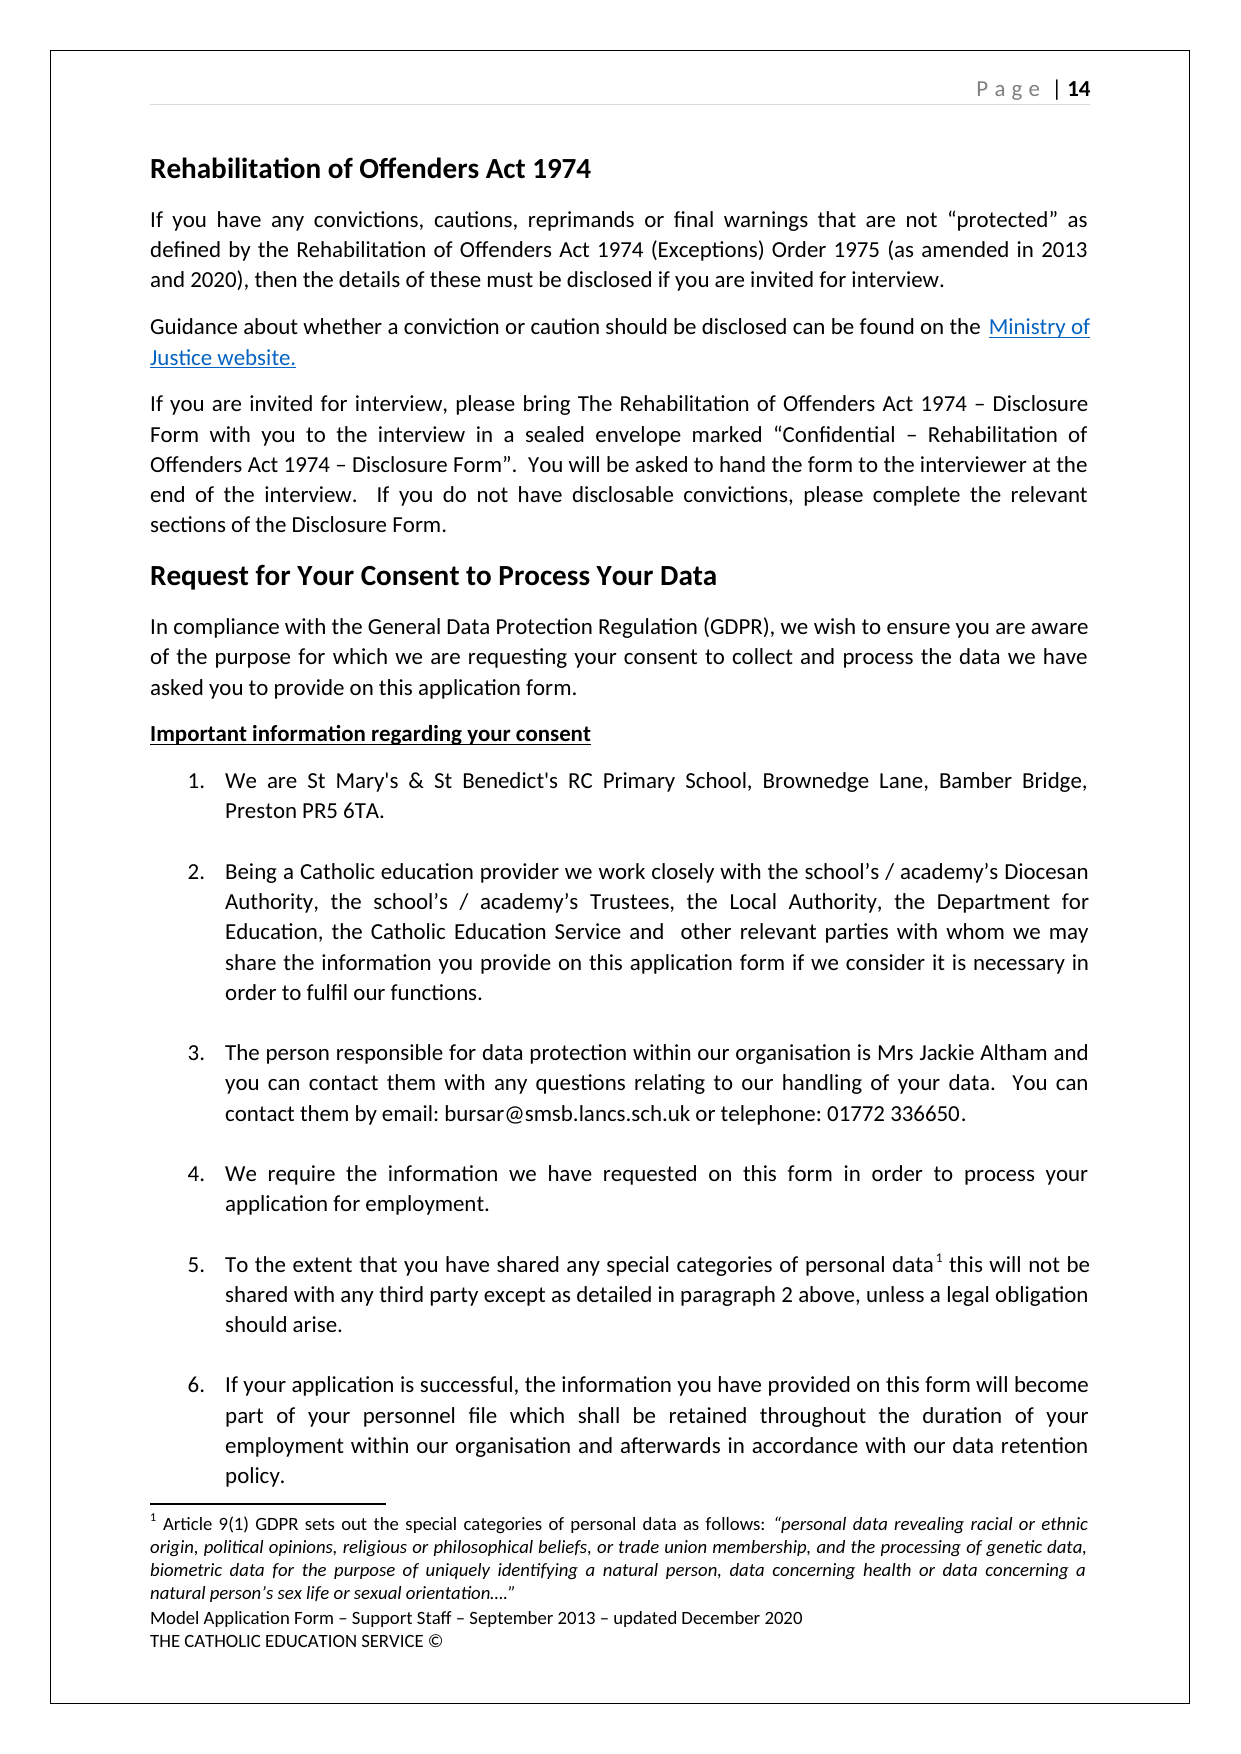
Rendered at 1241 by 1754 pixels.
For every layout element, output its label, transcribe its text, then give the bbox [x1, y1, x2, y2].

list The person responsible for data protection within our organisation is Mrs Jackie Altham and you can contact them with any questions relating to our handling of your data. You can contact them by email: bursar@smsb.lancs.sch.uk or telephone: 01772 336650. [187, 1038, 1090, 1127]
text Important information regarding your consent [150, 719, 1090, 748]
list To the extent that you have shared any special categories of personal data this will not be shared with any third party except as detailed in paragraph 2 above, unless a legal obligation should arise. [187, 1250, 1090, 1338]
text Rehabilitation of Offenders Act 1974 [150, 150, 1090, 186]
list If your application is successful, the information you have provided on this form will become part of your personnel file which shall be retained throughout the duration of your employment within our organisation and afterwards in accordance with our data retention policy. [187, 1371, 1090, 1489]
text In compliance with the General Data Protection Regulation (GDPR), we wish to ensure you are aware of the purpose for which we are requesting your consent to collect and process the data we have asked you to provide on this application form. [150, 612, 1090, 701]
text Request for Your Consent to Process Your Data [150, 557, 1090, 593]
text If you have any convictions, cautions, reprimands or final warnings that are not “protected” as defined by the Rehabilitation of Offenders Act 1974 (Exceptions) Order 1975 (as amended in 2013 and 2020), then the details of these must be disclosed if you are invited for interview. [150, 205, 1090, 293]
list Being a Catholic education provider we work closely with the school’s / academy’s Diocesan Authority, the school’s / academy’s Trustees, the Local Authority, the Department for Education, the Catholic Education Service and other relevant parties with whom we may share the information you provide on this application form if we consider it is necessary in order to fulfil our functions. [187, 857, 1090, 1006]
text Guidance about whether a conviction or caution should be disclosed can be found on the Ministry of Justice website. [150, 312, 1090, 371]
list We are St Mary's & St Benedict's RC Primary School, Brownedge Lane, Bamber Bridge, Preston PR5 6TA. [187, 766, 1090, 825]
list We require the information we have requested on this form in order to process your application for employment. [187, 1159, 1090, 1217]
text If you are invited for interview, please bring The Rehabilitation of Offenders Act 1974 – Disclosure Form with you to the interview in a sealed envelope marked “Confidential – Rehabilitation of Offenders Act 1974 – Disclosure Form”. You will be asked to hand the form to the interviewer at the end of the interview. If you do not have disclosable convictions, please complete the relevant sections of the Disclosure Form. [150, 389, 1090, 538]
